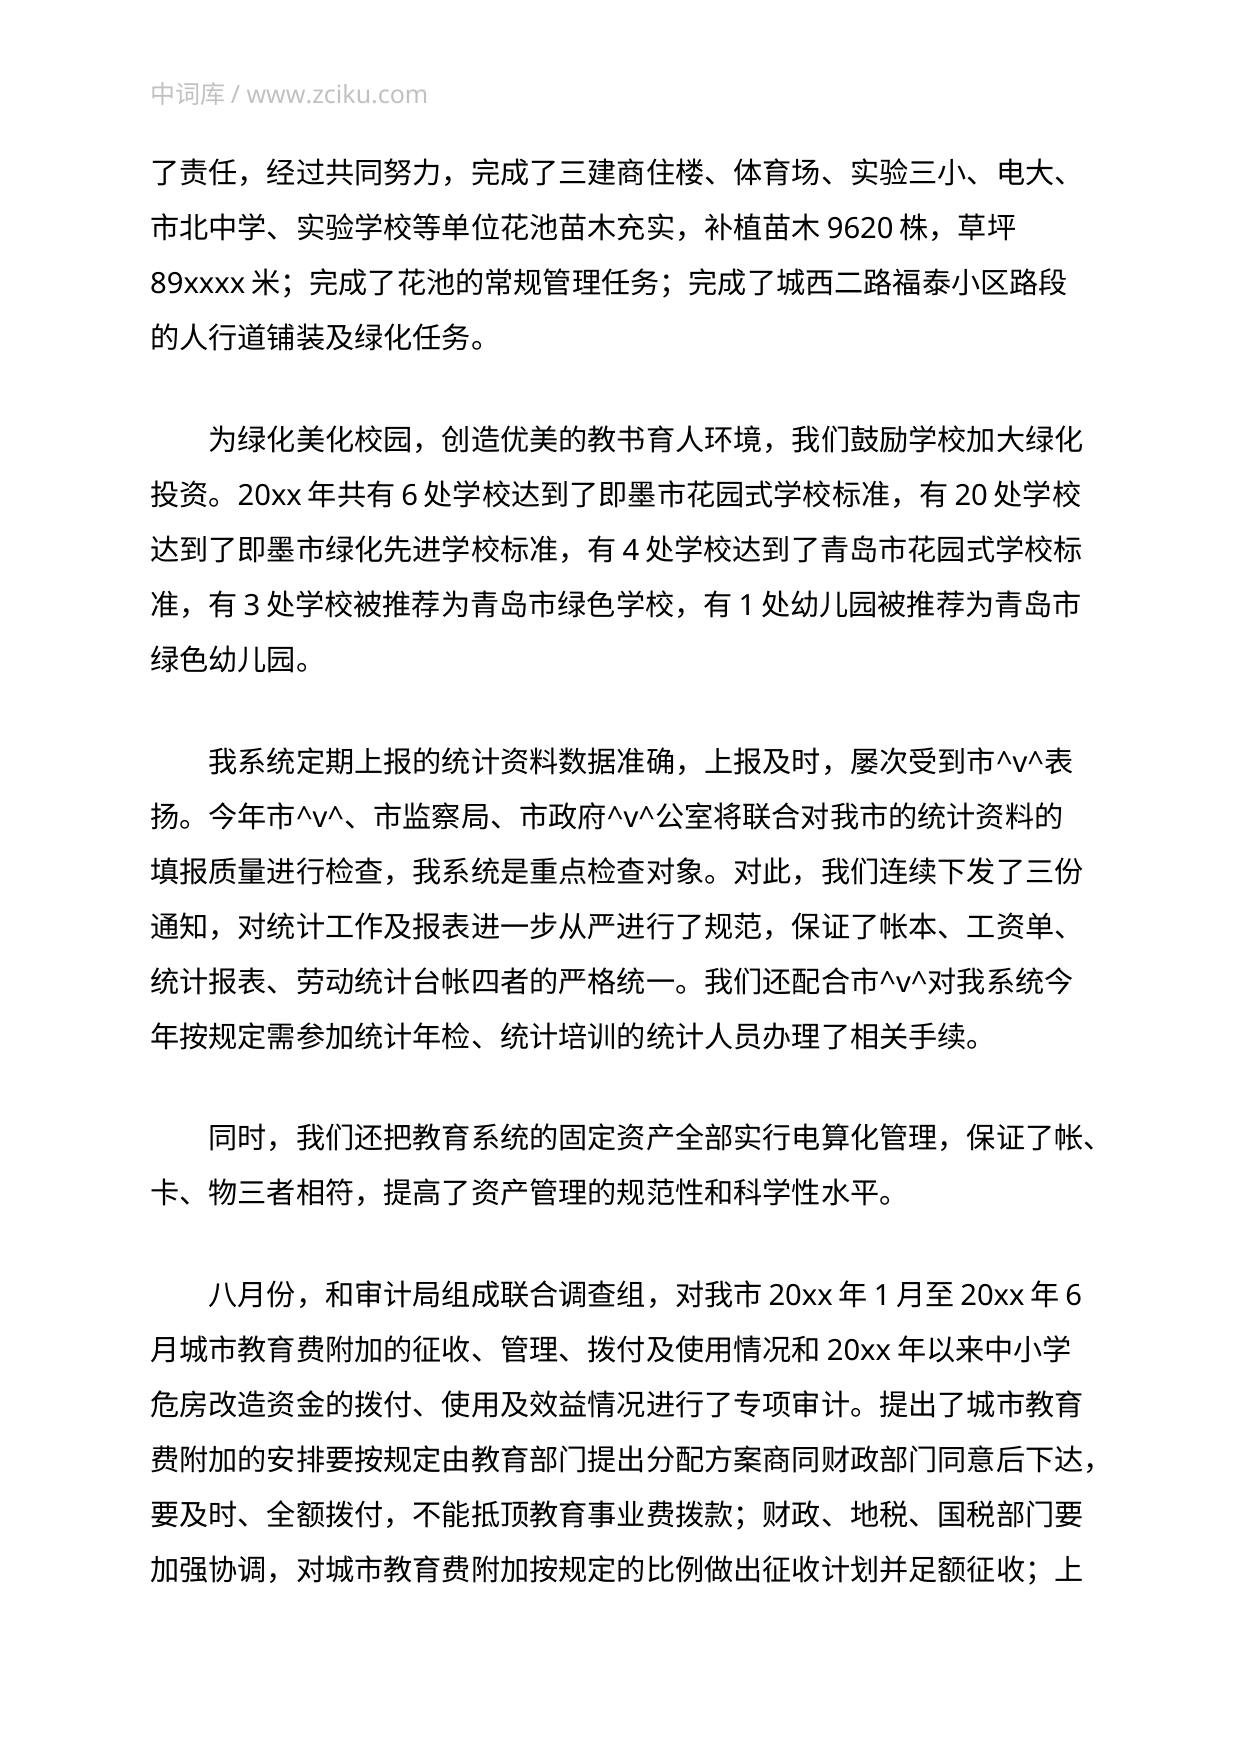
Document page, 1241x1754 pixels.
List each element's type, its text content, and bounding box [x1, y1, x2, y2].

text 同时，我们还把教育系统的固定资产全部实行电算化管理，保证了帐、卡、物三者相符，提高了资产管理的规范性和科学性水平。 [150, 1115, 1090, 1212]
text 我系统定期上报的统计资料数据准确，上报及时，屡次受到市^v^表扬。今年市^v^、市监察局、市政府^v^公室将联合对我市的统计资料的填报质量进行检查，我系统是重点检查对象。对此，我们连续下发了三份通知，对统计工作及报表进一步从严进行了规范，保证了帐本、工资单、统计报表、劳动统计台帐四者的严格统一。我们还配合市^v^对我系统今年按规定需参加统计年检、统计培训的统计人员办理了相关手续。 [150, 738, 1090, 1055]
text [150, 1272, 1090, 1588]
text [150, 150, 1090, 357]
text 为绿化美化校园，创造优美的教书育人环境，我们鼓励学校加大绿化投资。20xx年共有6处学校达到了即墨市花园式学校标准，有20处学校达到了即墨市绿化先进学校标准，有4处学校达到了青岛市花园式学校标准，有3处学校被推荐为青岛市绿色学校，有1处幼儿园被推荐为青岛市绿色幼儿园。 [150, 417, 1090, 679]
